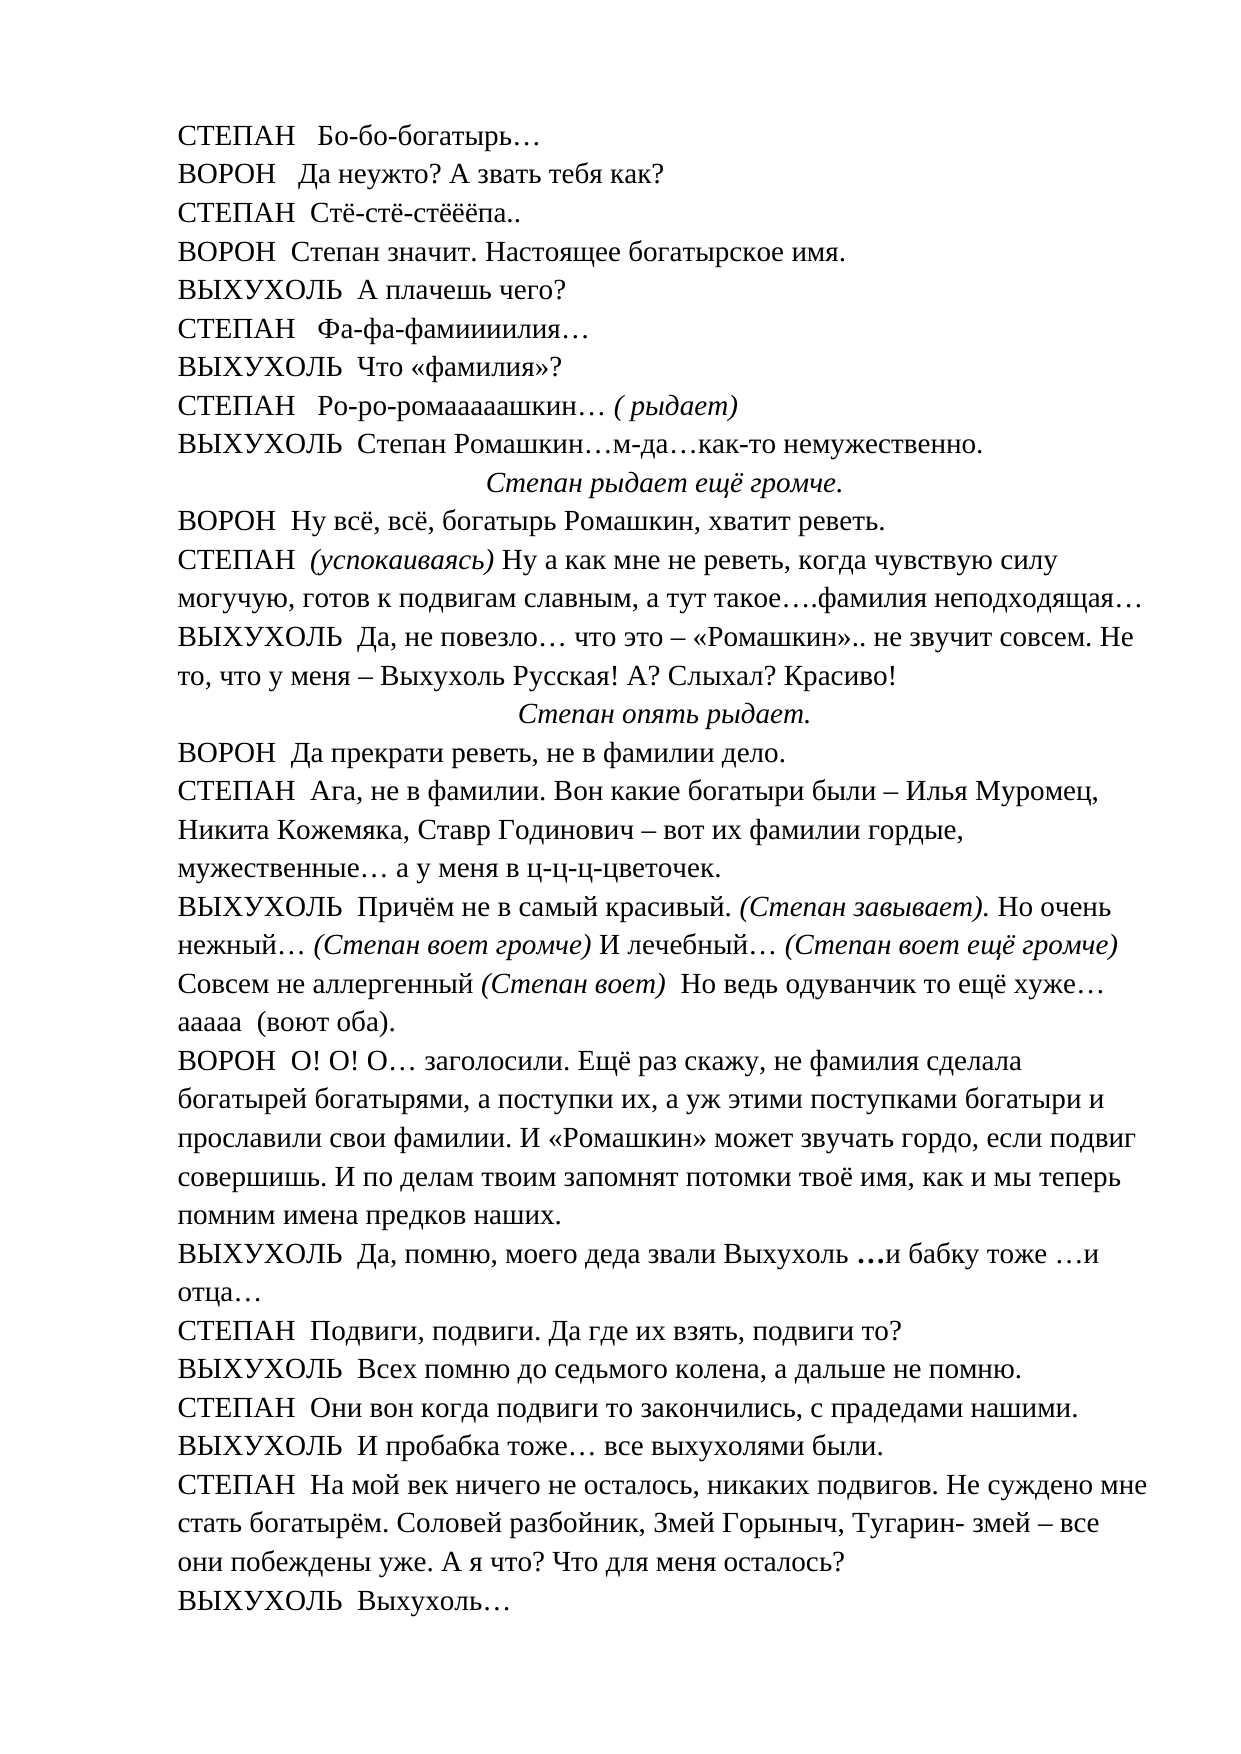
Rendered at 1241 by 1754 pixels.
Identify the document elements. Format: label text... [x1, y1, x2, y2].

text ВОРОН Ну всё, всё, богатырь Ромашкин, хватит реветь. [177, 503, 1152, 537]
text Степан опять рыдает. [177, 696, 1152, 730]
text ВОРОН Степан значит. Настоящее богатырское имя. [177, 234, 1152, 267]
text ВЫХУХОЛЬ А плачешь чего? [177, 272, 1152, 306]
text ВЫХУХОЛЬ Что «фамилия»? [177, 349, 1152, 383]
text СТЕПАН Стё-стё-стёёёпа.. [177, 195, 1152, 229]
text ВЫХУХОЛЬ Выхухоль… [177, 1583, 1152, 1616]
text СТЕПАН (успокаиваясь) Ну а как мне не реветь, когда чувствую силу могучую, готов к подвигам славным, а тут такое….фамилия неподходящая… [177, 542, 1152, 614]
text СТЕПАН Они вон когда подвиги то закончились, с прадедами нашими. [177, 1390, 1152, 1423]
text ВОРОН Да неужто? А звать тебя как? [177, 157, 1152, 190]
text ВЫХУХОЛЬ Да, не повезло… что это – «Ромашкин».. не звучит совсем. Не то, что у меня – Выхухоль Русская! А? Слыхал? Красиво! [177, 619, 1152, 691]
text Степан рыдает ещё громче. [177, 465, 1152, 498]
text ВОРОН О! О! О… заголосили. Ещё раз скажу, не фамилия сделала богатырей богатырями, а поступки их, а уж этими поступками богатыри и прославили свои фамилии. И «Ромашкин» может звучать гордо, если подвиг совершишь. И по делам твоим запомнят потомки твоё имя, как и мы теперь помним имена предков наших. [177, 1043, 1152, 1231]
text СТЕПАН На мой век ничего не осталось, никаких подвигов. Не суждено мне стать богатырём. Соловей разбойник, Змей Горыныч, Тугарин- змей – все они побеждены уже. А я что? Что для меня осталось? [177, 1467, 1152, 1578]
text ВЫХУХОЛЬ Да, помню, моего деда звали Выхухоль …и бабку тоже …и отца… [177, 1236, 1152, 1308]
text ВЫХУХОЛЬ Причём не в самый красивый. (Степан завывает). Но очень нежный… (Степан воет громче) И лечебный… (Степан воет ещё громче) Совсем не аллергенный (Степан воет) Но ведь одуванчик то ещё хуже…ааааа (воют оба). [177, 889, 1152, 1038]
text СТЕПАН Бо-бо-богатырь… [177, 118, 1152, 152]
text ВЫХУХОЛЬ И пробабка тоже… все выхухолями были. [177, 1428, 1152, 1462]
text ВЫХУХОЛЬ Степан Ромашкин…м-да…как-то немужественно. [177, 426, 1152, 460]
text СТЕПАН Ага, не в фамилии. Вон какие богатыри были – Илья Муромец, Никита Кожемяка, Ставр Годинович – вот их фамилии гордые, мужественные… а у меня в ц-ц-ц-цветочек. [177, 773, 1152, 884]
text СТЕПАН Ро-ро-ромааааашкин… ( рыдает) [177, 388, 1152, 421]
text СТЕПАН Подвиги, подвиги. Да где их взять, подвиги то? [177, 1313, 1152, 1346]
text ВОРОН Да прекрати реветь, не в фамилии дело. [177, 735, 1152, 768]
text ВЫХУХОЛЬ Всех помню до седьмого колена, а дальше не помню. [177, 1351, 1152, 1385]
text СТЕПАН Фа-фа-фамиииилия… [177, 311, 1152, 344]
